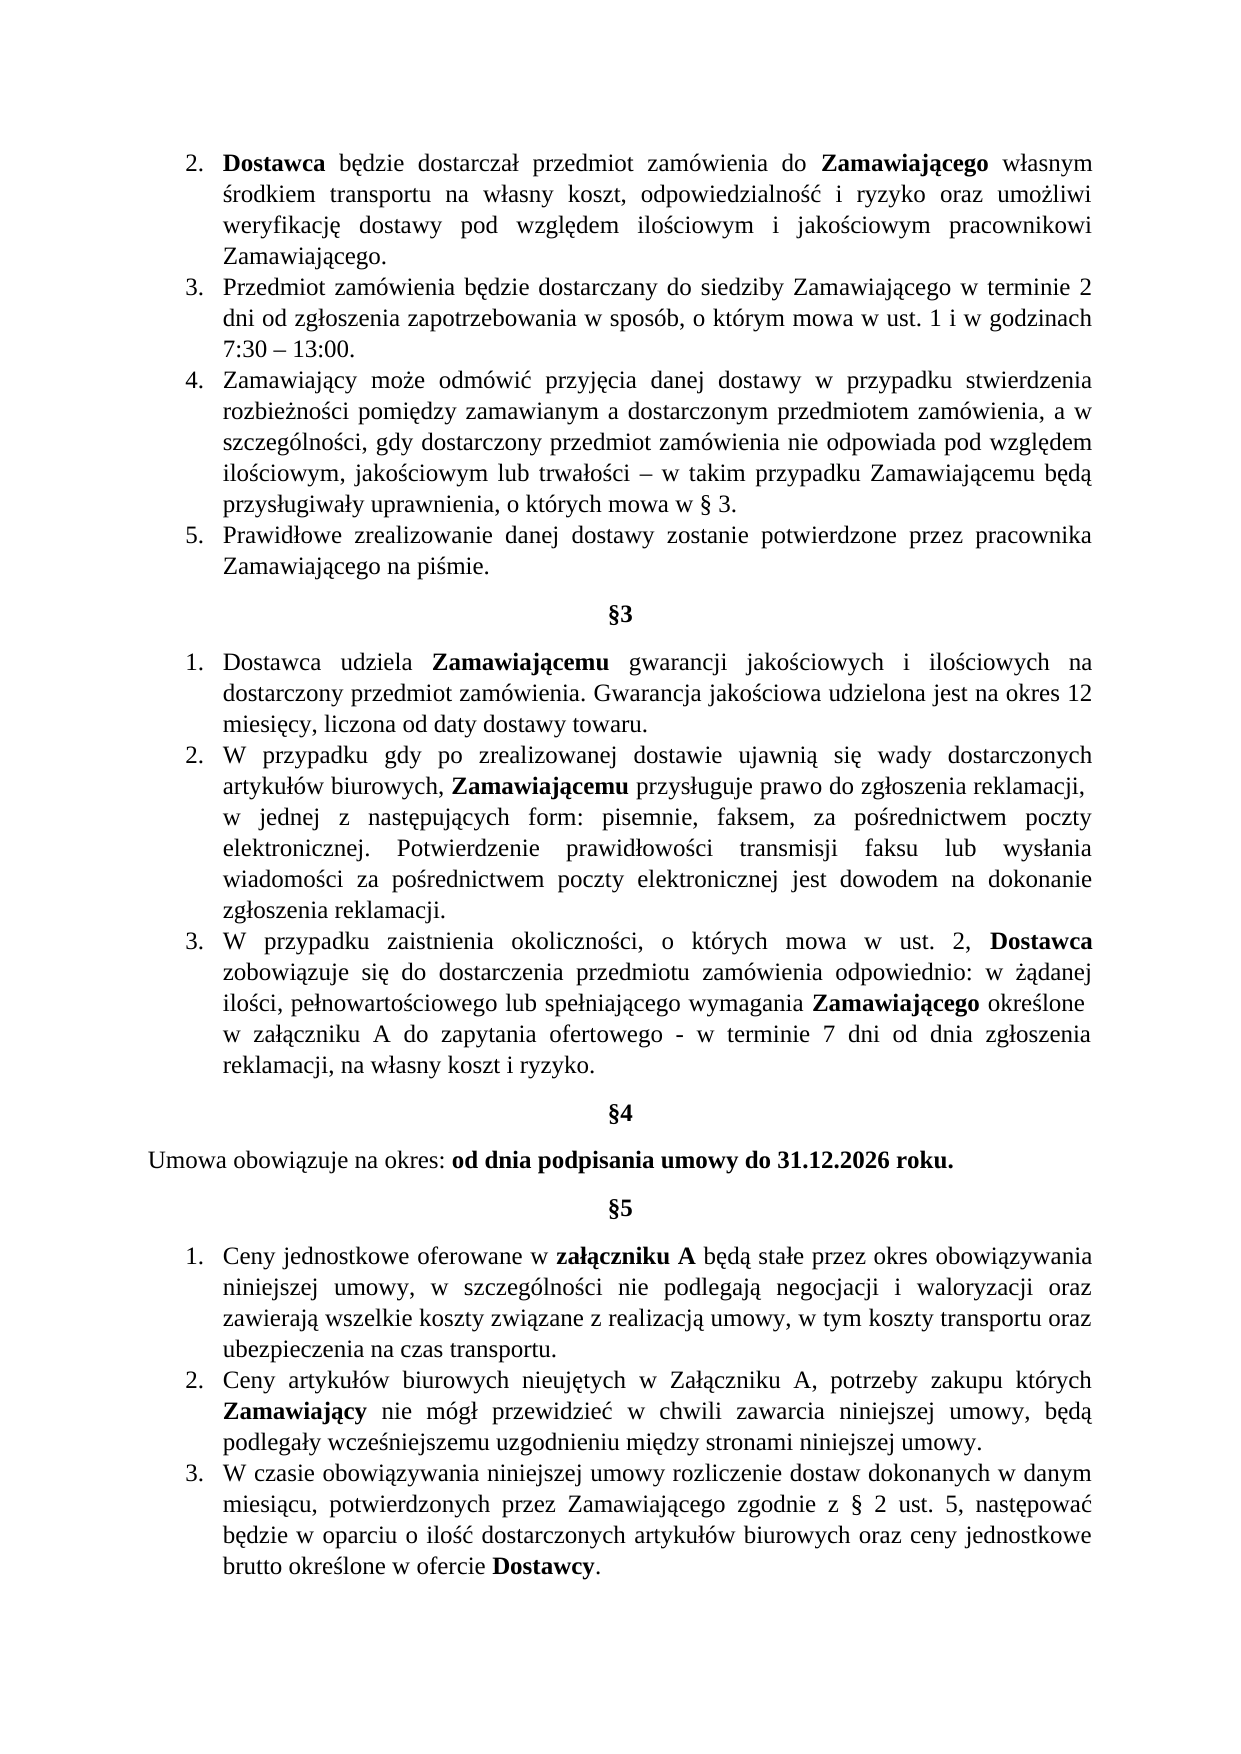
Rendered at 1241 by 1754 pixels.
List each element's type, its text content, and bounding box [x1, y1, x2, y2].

text §3 [148, 599, 1093, 628]
text §5 [148, 1193, 1093, 1222]
list W czasie obowiązywania niniejszej umowy rozliczenie dostaw dokonanych w danym miesiącu, potwierdzonych przez Zamawiającego zgodnie z § 2 ust. 5, następować będzie w oparciu o ilość dostarczonych artykułów biurowych oraz ceny jednostkowe brutto określone w ofercie Dostawcy. [185, 1458, 1093, 1580]
list Przedmiot zamówienia będzie dostarczany do siedziby Zamawiającego w terminie 2 dni od zgłoszenia zapotrzebowania w sposób, o którym mowa w ust. 1 i w godzinach 7:30 – 13:00. [185, 272, 1093, 363]
list Dostawca udziela Zamawiającemu gwarancji jakościowych i ilościowych na dostarczony przedmiot zamówienia. Gwarancja jakościowa udzielona jest na okres 12 miesięcy, liczona od daty dostawy towaru. [185, 647, 1093, 737]
list W przypadku zaistnienia okoliczności, o których mowa w ust. 2, Dostawca zobowiązuje się do dostarczenia przedmiotu zamówienia odpowiednio: w żądanej ilości, pełnowartościowego lub spełniającego wymagania Zamawiającego określone w załączniku A do zapytania ofertowego - w terminie 7 dni od dnia zgłoszenia reklamacji, na własny koszt i ryzyko. [185, 926, 1093, 1079]
text §4 [148, 1098, 1093, 1127]
list Zamawiający może odmówić przyjęcia danej dostawy w przypadku stwierdzenia rozbieżności pomiędzy zamawianym a dostarczonym przedmiotem zamówienia, a w szczególności, gdy dostarczony przedmiot zamówienia nie odpowiada pod względem ilościowym, jakościowym lub trwałości – w takim przypadku Zamawiającemu będą przysługiwały uprawnienia, o których mowa w § 3. [185, 365, 1093, 518]
list Ceny artykułów biurowych nieujętych w Załączniku A, potrzeby zakupu których Zamawiający nie mógł przewidzieć w chwili zawarcia niniejszej umowy, będą podlegały wcześniejszemu uzgodnieniu między stronami niniejszej umowy. [185, 1365, 1093, 1456]
text Umowa obowiązuje na okres: od dnia podpisania umowy do 31.12.2026 roku. [148, 1146, 1093, 1174]
list W przypadku gdy po zrealizowanej dostawie ujawnią się wady dostarczonych artykułów biurowych, Zamawiającemu przysługuje prawo do zgłoszenia reklamacji, w jednej z następujących form: pisemnie, faksem, za pośrednictwem poczty elektronicznej. Potwierdzenie prawidłowości transmisji faksu lub wysłania wiadomości za pośrednictwem poczty elektronicznej jest dowodem na dokonanie zgłoszenia reklamacji. [185, 740, 1093, 924]
list Dostawca będzie dostarczał przedmiot zamówienia do Zamawiającego własnym środkiem transportu na własny koszt, odpowiedzialność i ryzyko oraz umożliwi weryfikację dostawy pod względem ilościowym i jakościowym pracownikowi Zamawiającego. [185, 148, 1093, 269]
list Prawidłowe zrealizowanie danej dostawy zostanie potwierdzone przez pracownika Zamawiającego na piśmie. [185, 520, 1093, 580]
list Ceny jednostkowe oferowane w załączniku A będą stałe przez okres obowiązywania niniejszej umowy, w szczególności nie podlegają negocjacji i waloryzacji oraz zawierają wszelkie koszty związane z realizacją umowy, w tym koszty transportu oraz ubezpieczenia na czas transportu. [185, 1241, 1093, 1363]
